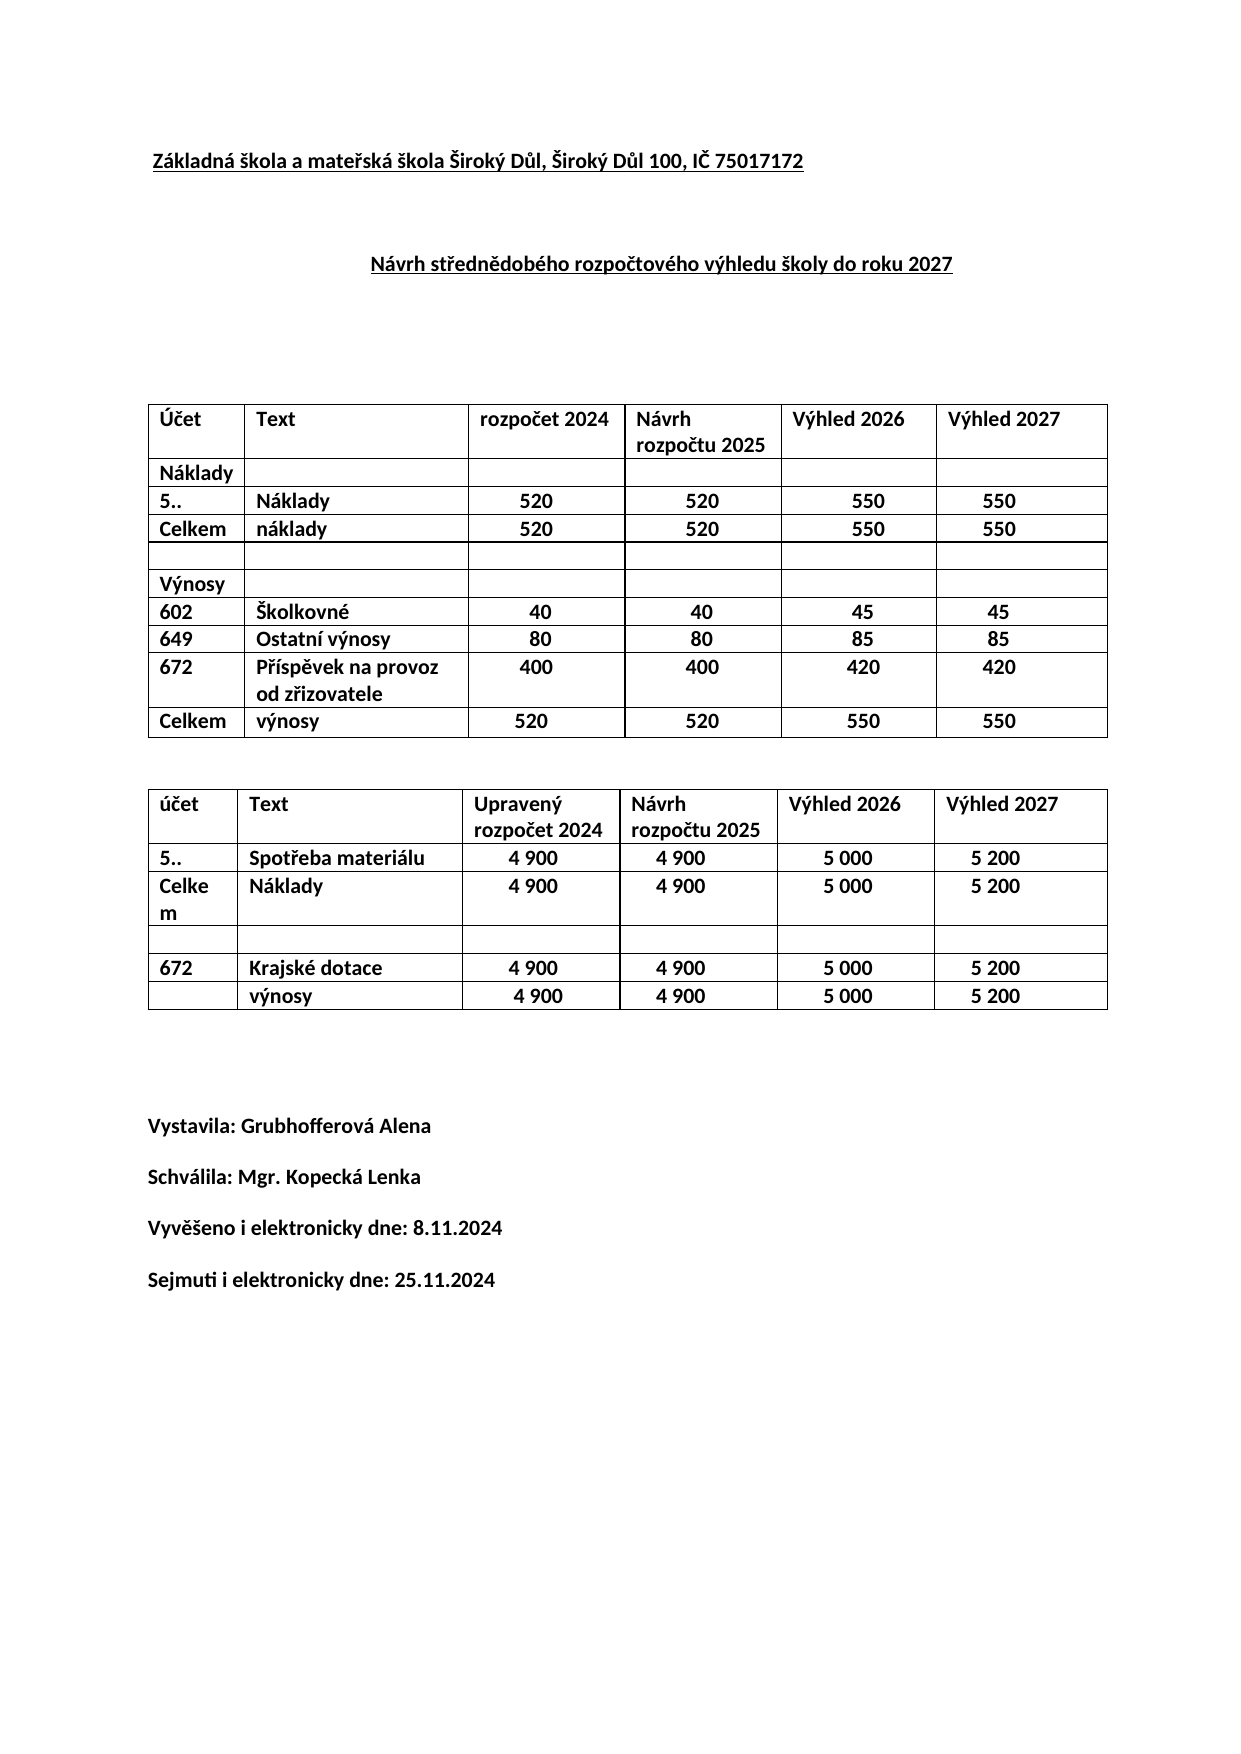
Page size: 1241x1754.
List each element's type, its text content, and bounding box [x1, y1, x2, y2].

table_header Výhled 2027 [937, 405, 1107, 458]
table_cell 520 [626, 487, 781, 514]
table_cell [937, 543, 1107, 569]
table_cell [621, 926, 777, 953]
table_header rozpočet 2024 [469, 405, 624, 458]
table_cell 4 900 [463, 982, 619, 1008]
table_cell 5.. [149, 844, 237, 871]
table_cell 45 [937, 598, 1107, 624]
table_header Výhled 2026 [778, 790, 934, 843]
table_cell [935, 926, 1107, 953]
text Základná škola a mateřská škola Široký Důl, Široký Důl 100, IČ 75017172 [148, 148, 1093, 174]
table_header Návrh rozpočtu 2025 [626, 405, 781, 458]
table_cell Ostatní výnosy [245, 626, 468, 652]
table_cell Školkovné [245, 598, 468, 624]
table_cell Spotřeba materiálu [238, 844, 462, 871]
table_cell 649 [149, 626, 244, 652]
table_cell [782, 543, 936, 569]
table_cell 400 [469, 653, 624, 707]
table_cell [626, 570, 781, 597]
table_cell Náklady [149, 459, 244, 486]
table_cell 420 [782, 653, 936, 707]
table_cell 520 [469, 708, 624, 737]
table_cell 45 [782, 598, 936, 624]
table_cell Náklady [238, 872, 462, 925]
table_cell [469, 570, 624, 597]
table_cell 550 [937, 487, 1107, 514]
table_header Návrh rozpočtu 2025 [621, 790, 777, 843]
table_cell 5 200 [935, 844, 1107, 871]
table_cell [469, 459, 624, 486]
table_cell 550 [937, 708, 1107, 737]
table_cell Příspěvek na provoz od zřizovatele [245, 653, 468, 707]
table_header Výhled 2027 [935, 790, 1107, 843]
table_cell 520 [469, 487, 624, 514]
table_cell 40 [469, 598, 624, 624]
table_cell náklady [245, 515, 468, 541]
table_header účet [149, 790, 237, 843]
table_cell Náklady [245, 487, 468, 514]
table_cell 85 [782, 626, 936, 652]
text Schválila: Mgr. Kopecká Lenka [148, 1163, 1093, 1190]
table_cell [463, 926, 619, 953]
table_cell 40 [626, 598, 781, 624]
table_cell [937, 459, 1107, 486]
table_cell 520 [469, 515, 624, 541]
text Vystavila: Grubhofferová Alena [148, 1112, 1093, 1139]
table_cell [782, 570, 936, 597]
table_cell [626, 543, 781, 569]
table_cell výnosy [238, 982, 462, 1008]
table_cell 400 [626, 653, 781, 707]
table_cell [245, 459, 468, 486]
table_cell 4 900 [463, 954, 619, 981]
table_header Text [245, 405, 468, 458]
table_cell [245, 570, 468, 597]
table_cell 80 [626, 626, 781, 652]
table_cell Výnosy [149, 570, 244, 597]
table_cell [238, 926, 462, 953]
table_cell [469, 543, 624, 569]
table_cell 672 [149, 954, 237, 981]
table_header Výhled 2026 [782, 405, 936, 458]
table_header Účet [149, 405, 244, 458]
table_cell 4 900 [621, 872, 777, 925]
table_cell 420 [937, 653, 1107, 707]
table_cell 672 [149, 653, 244, 707]
text Sejmuti i elektronicky dne: 25.11.2024 [148, 1266, 1093, 1292]
table_header Text [238, 790, 462, 843]
table_cell 85 [937, 626, 1107, 652]
table_cell 5 000 [778, 872, 934, 925]
table_cell 4 900 [621, 982, 777, 1008]
table_header Upravený rozpočet 2024 [463, 790, 619, 843]
table_cell 550 [937, 515, 1107, 541]
table_cell 5 200 [935, 982, 1107, 1008]
table_cell 5 200 [935, 954, 1107, 981]
table_cell 520 [626, 708, 781, 737]
text Vyvěšeno i elektronicky dne: 8.11.2024 [148, 1214, 1093, 1241]
table_cell 80 [469, 626, 624, 652]
table_cell 550 [782, 487, 936, 514]
table_cell 5 000 [778, 954, 934, 981]
table_cell [778, 926, 934, 953]
table_cell [626, 459, 781, 486]
table_cell 550 [782, 515, 936, 541]
table_cell 4 900 [621, 954, 777, 981]
table_cell 4 900 [463, 844, 619, 871]
table_cell Celkem [149, 872, 237, 925]
table_cell [782, 459, 936, 486]
table_cell 5 000 [778, 982, 934, 1008]
table_cell 5.. [149, 487, 244, 514]
table_cell [245, 543, 468, 569]
table_cell 5 000 [778, 844, 934, 871]
table_cell 550 [782, 708, 936, 737]
table_cell 602 [149, 598, 244, 624]
text Návrh střednědobého rozpočtového výhledu školy do roku 2027 [148, 250, 1093, 277]
table_cell 520 [626, 515, 781, 541]
table_cell [149, 982, 237, 1008]
table_cell Celkem [149, 708, 244, 737]
table_cell [149, 543, 244, 569]
table_cell 5 200 [935, 872, 1107, 925]
table_cell Celkem [149, 515, 244, 541]
table_cell 4 900 [621, 844, 777, 871]
table_cell 4 900 [463, 872, 619, 925]
table_cell [937, 570, 1107, 597]
table_cell Krajské dotace [238, 954, 462, 981]
table_cell [149, 926, 237, 953]
table_cell výnosy [245, 708, 468, 737]
